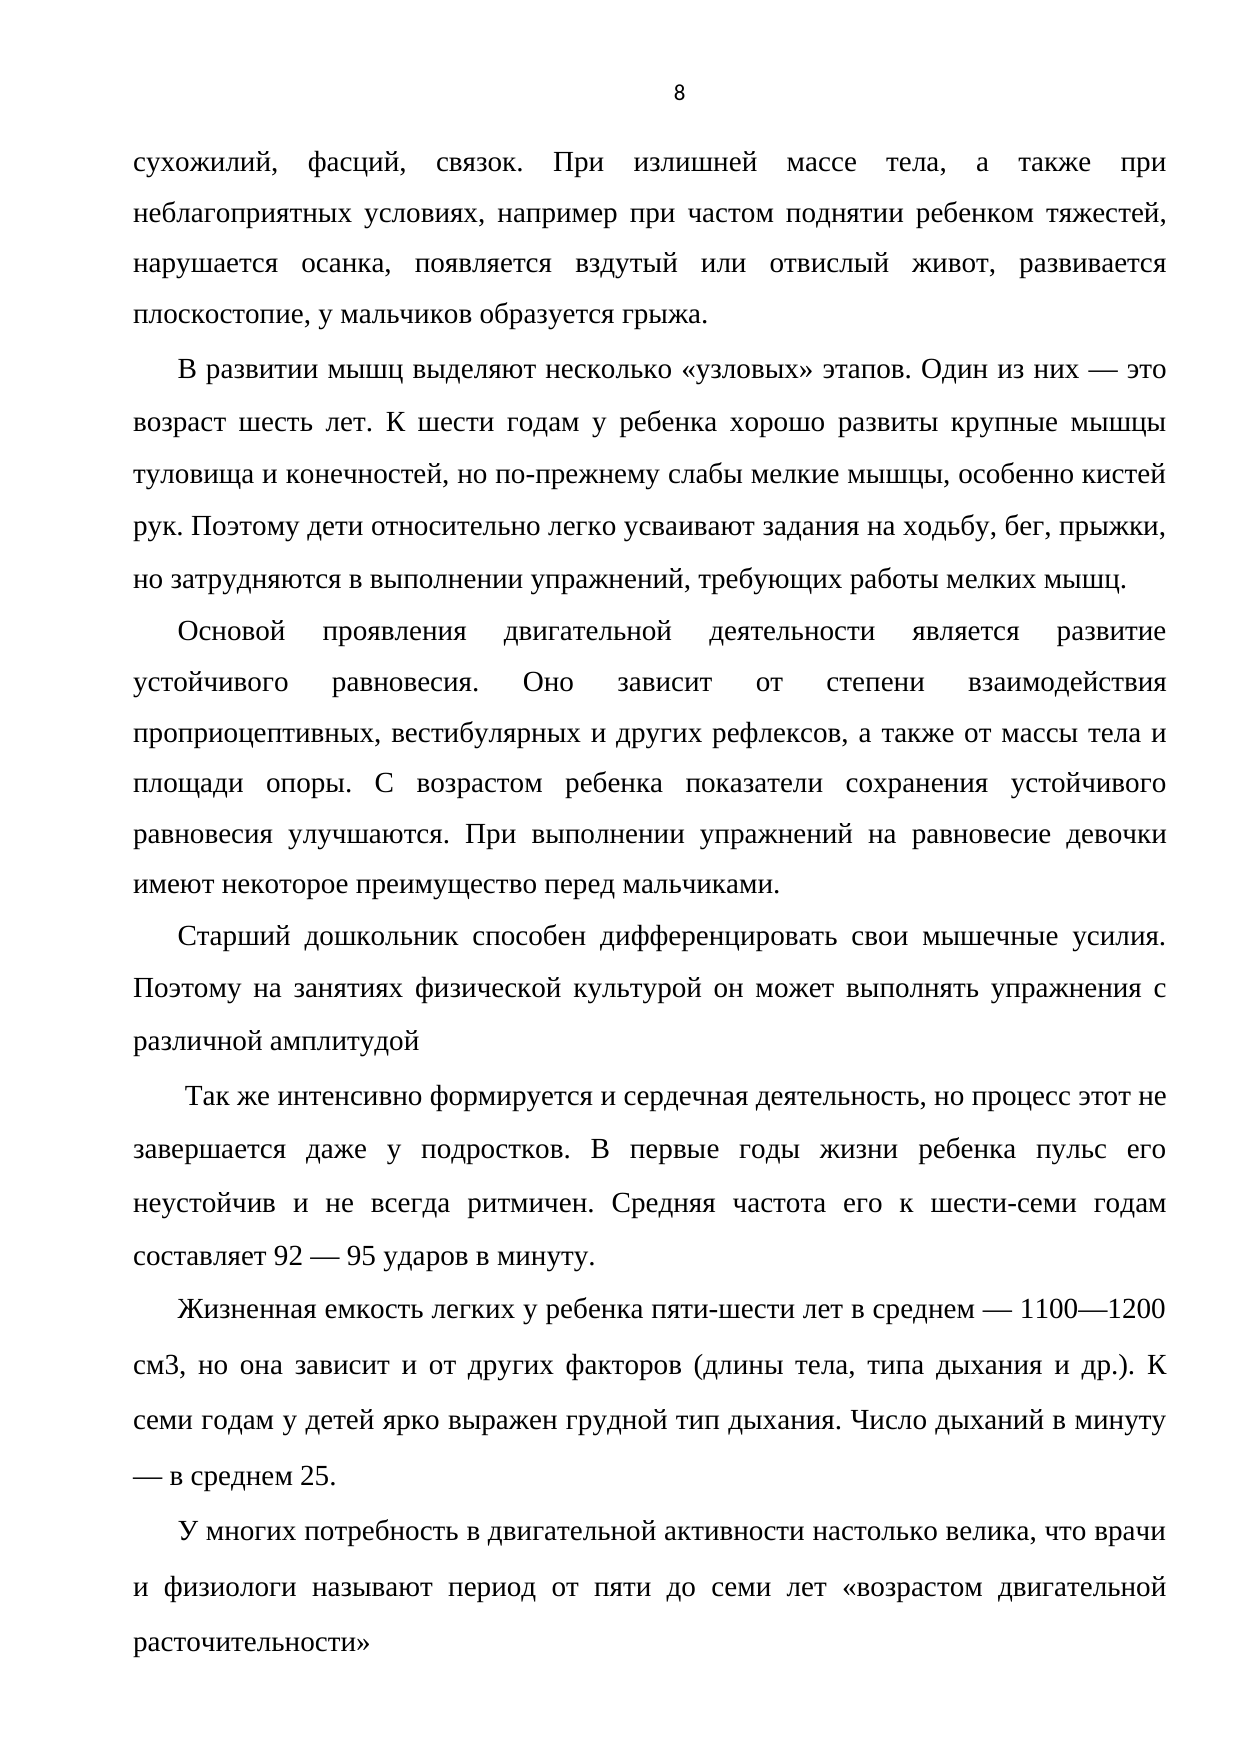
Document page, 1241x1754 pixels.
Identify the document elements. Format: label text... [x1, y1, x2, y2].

text В развитии мышц выделяют несколько «узловых» этапов. Один из них — это возраст шесть лет. К шести годам у ребенка хорошо развиты крупные мышцы туловища и конечностей, но по-прежнему слабы мелкие мышцы, особенно кистей рук. Поэтому дети относительно легко усваивают задания на ходьбу, бег, прыжки, но затрудняются в выполнении упражнений, требующих работы мелких мышц. [133, 352, 1167, 594]
text У многих потребность в двигательной активности настолько велика, что врачи и физиологи называют период от пяти до семи лет «возрастом двигательной расточительности» [133, 1513, 1167, 1657]
text Жизненная емкость легких у ребенка пяти-шести лет в среднем — 1100—1200 см3, но она зависит и от других факторов (длины тела, типа дыхания и др.). К семи годам у детей ярко выражен грудной тип дыхания. Число дыханий в минуту — в среднем 25. [133, 1292, 1167, 1491]
text Старший дошкольник способен дифференцировать свои мышечные усилия. Поэтому на занятиях физической культурой он может выполнять упражнения с различной амплитудой [133, 918, 1167, 1056]
text Так же интенсивно формируется и сердечная деятельность, но процесс этот не завершается даже у подростков. В первые годы жизни ребенка пульс его неустойчив и не всегда ритмичен. Средняя частота его к шести-семи годам составляет 92 — 95 ударов в минуту. [133, 1078, 1167, 1272]
text Основой проявления двигательной деятельности является развитие устойчивого равновесия. Оно зависит от степени взаимодействия проприоцептивных, вестибулярных и других рефлексов, а также от массы тела и площади опоры. С возрастом ребенка показатели сохранения устойчивого равновесия улучшаются. При выполнении упражнений на равновесие девочки имеют некоторое преимущество перед мальчиками. [133, 613, 1167, 900]
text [133, 144, 1167, 330]
